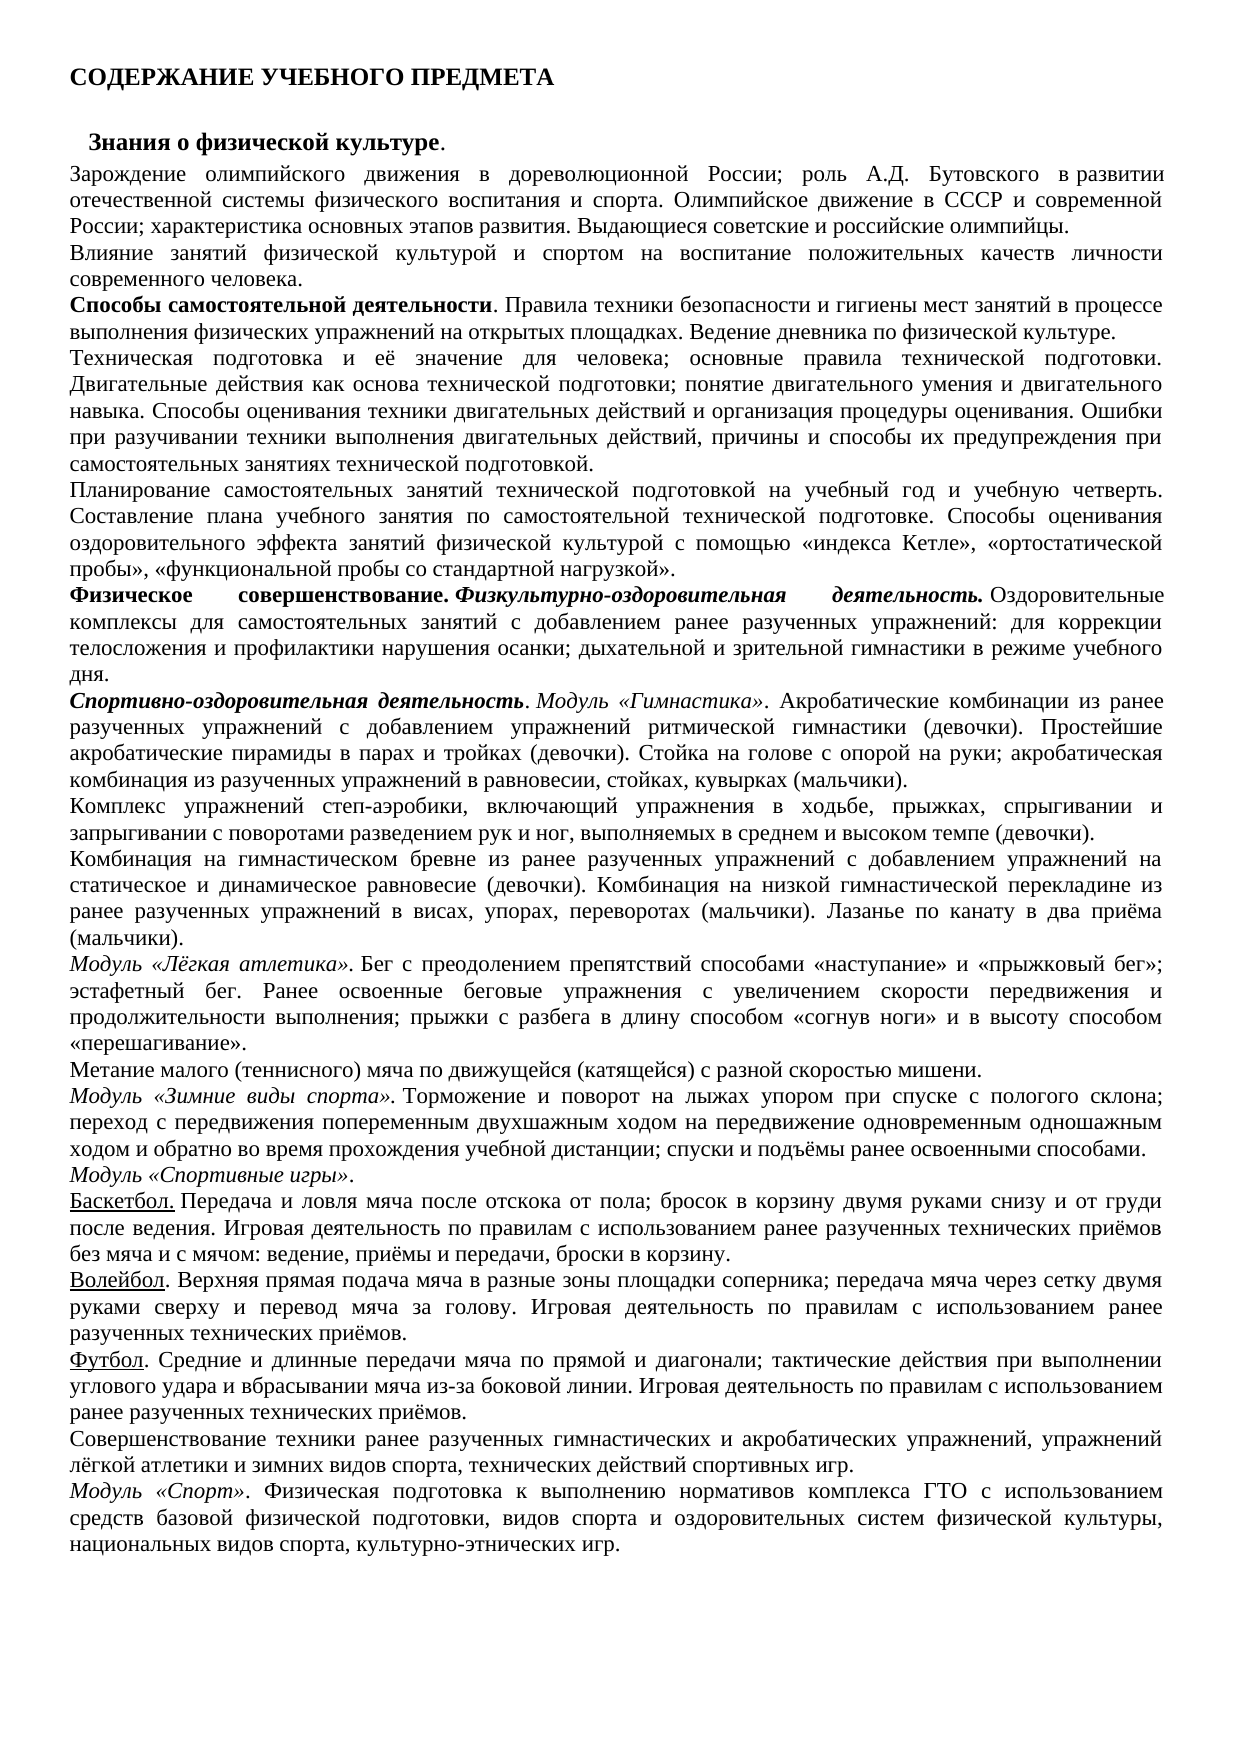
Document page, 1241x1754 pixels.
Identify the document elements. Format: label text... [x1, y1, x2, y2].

text Влияние занятий физической культурой и спортом на воспитание положительных качеств личности современного человека. [69, 239, 1164, 291]
text Модуль «Спорт». Физическая подготовка к выполнению нормативов комплекса ГТО с использованием средств базовой физической подготовки, видов спорта и оздоровительных систем физической культуры, национальных видов спорта, культурно-этнических игр. [69, 1477, 1164, 1556]
text Метание малого (теннисного) мяча по движущейся (катящейся) с разной скоростью мишени. [69, 1056, 1164, 1082]
text Техническая подготовка и её значение для человека; основные правила технической подготовки. Двигательные действия как основа технической подготовки; понятие двигательного умения и двигательного навыка. Способы оценивания техники двигательных действий и организация процедуры оценивания. Ошибки при разучивании техники выполнения двигательных действий, причины и способы их предупреждения при самостоятельных занятиях технической подготовкой. [69, 344, 1164, 476]
text Физическое совершенствование. Физкультурно-оздоровительная деятельность. Оздоровительные комплексы для самостоятельных занятий с добавлением ранее разученных упражнений: для коррекции телосложения и профилактики нарушения осанки; дыхательной и зрительной гимнастики в режиме учебного дня. [69, 581, 1164, 687]
text Спортивно-оздоровительная деятельность. Модуль «Гимнастика». Акробатические комбинации из ранее разученных упражнений с добавлением упражнений ритмической гимнастики (девочки). Простейшие акробатические пирамиды в парах и тройках (девочки). Стойка на голове с опорой на руки; акробатическая комбинация из разученных упражнений в равновесии, стойках, кувырках (мальчики). [69, 687, 1164, 792]
text Комплекс упражнений степ-аэробики, включающий упражнения в ходьбе, прыжках, спрыгивании и запрыгивании с поворотами разведением рук и ног, выполняемых в среднем и высоком темпе (девочки). [69, 792, 1164, 845]
text Планирование самостоятельных занятий технической подготовкой на учебный год и учебную четверть. Составление плана учебного занятия по самостоятельной технической подготовке. Способы оценивания оздоровительного эффекта занятий физической культурой с помощью «индекса Кетле», «ортостатической пробы», «функциональной пробы со стандартной нагрузкой». [69, 476, 1164, 581]
text Комбинация на гимнастическом бревне из ранее разученных упражнений с добавлением упражнений на статическое и динамическое равновесие (девочки). Комбинация на низкой гимнастической перекладине из ранее разученных упражнений в висах, упорах, переворотах (мальчики). Лазанье по канату в два приёма (мальчики). [69, 845, 1164, 950]
text СОДЕРЖАНИЕ УЧЕБНОГО ПРЕДМЕТА [69, 64, 1164, 91]
text Совершенствование техники ранее разученных гимнастических и акробатических упражнений, упражнений лёгкой атлетики и зимних видов спорта, технических действий спортивных игр. [69, 1425, 1164, 1477]
text Модуль «Лёгкая атлетика». Бег с преодолением препятствий способами «наступание» и «прыжковый бег»; эстафетный бег. Ранее освоенные беговые упражнения с увеличением скорости передвижения и продолжительности выполнения; прыжки с разбега в длину способом «согнув ноги» и в высоту способом «перешагивание». [69, 950, 1164, 1056]
text Волейбол. Верхняя прямая подача мяча в разные зоны площадки соперника; передача мяча через сетку двумя руками сверху и перевод мяча за голову. Игровая деятельность по правилам с использованием ранее разученных технических приёмов. [69, 1267, 1164, 1346]
text Модуль «Зимние виды спорта». Торможение и поворот на лыжах упором при спуске с пологого склона; переход с передвижения попеременным двухшажным ходом на передвижение одновременным одношажным ходом и обратно во время прохождения учебной дистанции; спуски и подъёмы ранее освоенными способами. [69, 1082, 1164, 1161]
text Баскетбол. Передача и ловля мяча после отскока от пола; бросок в корзину двумя руками снизу и от груди после ведения. Игровая деятельность по правилам с использованием ранее разученных технических приёмов без мяча и с мячом: ведение, приёмы и передачи, броски в корзину. [69, 1187, 1164, 1267]
text Модуль «Спортивные игры». [69, 1161, 1164, 1187]
text Зарождение олимпийского движения в дореволюционной России; роль А.Д. Бутовского в развитии отечественной системы физического воспитания и спорта. Олимпийское движение в СССР и современной России; характеристика основных этапов развития. Выдающиеся советские и российские олимпийцы. [69, 160, 1164, 239]
text Знания о физической культуре. [69, 127, 1149, 156]
text Футбол. Средние и длинные передачи мяча по прямой и диагонали; тактические действия при выполнении углового удара и вбрасывании мяча из-за боковой линии. Игровая деятельность по правилам с использованием ранее разученных технических приёмов. [69, 1346, 1164, 1425]
text Способы самостоятельной деятельности. Правила техники безопасности и гигиены мест занятий в процессе выполнения физических упражнений на открытых площадках. Ведение дневника по физической культуре. [69, 291, 1164, 344]
